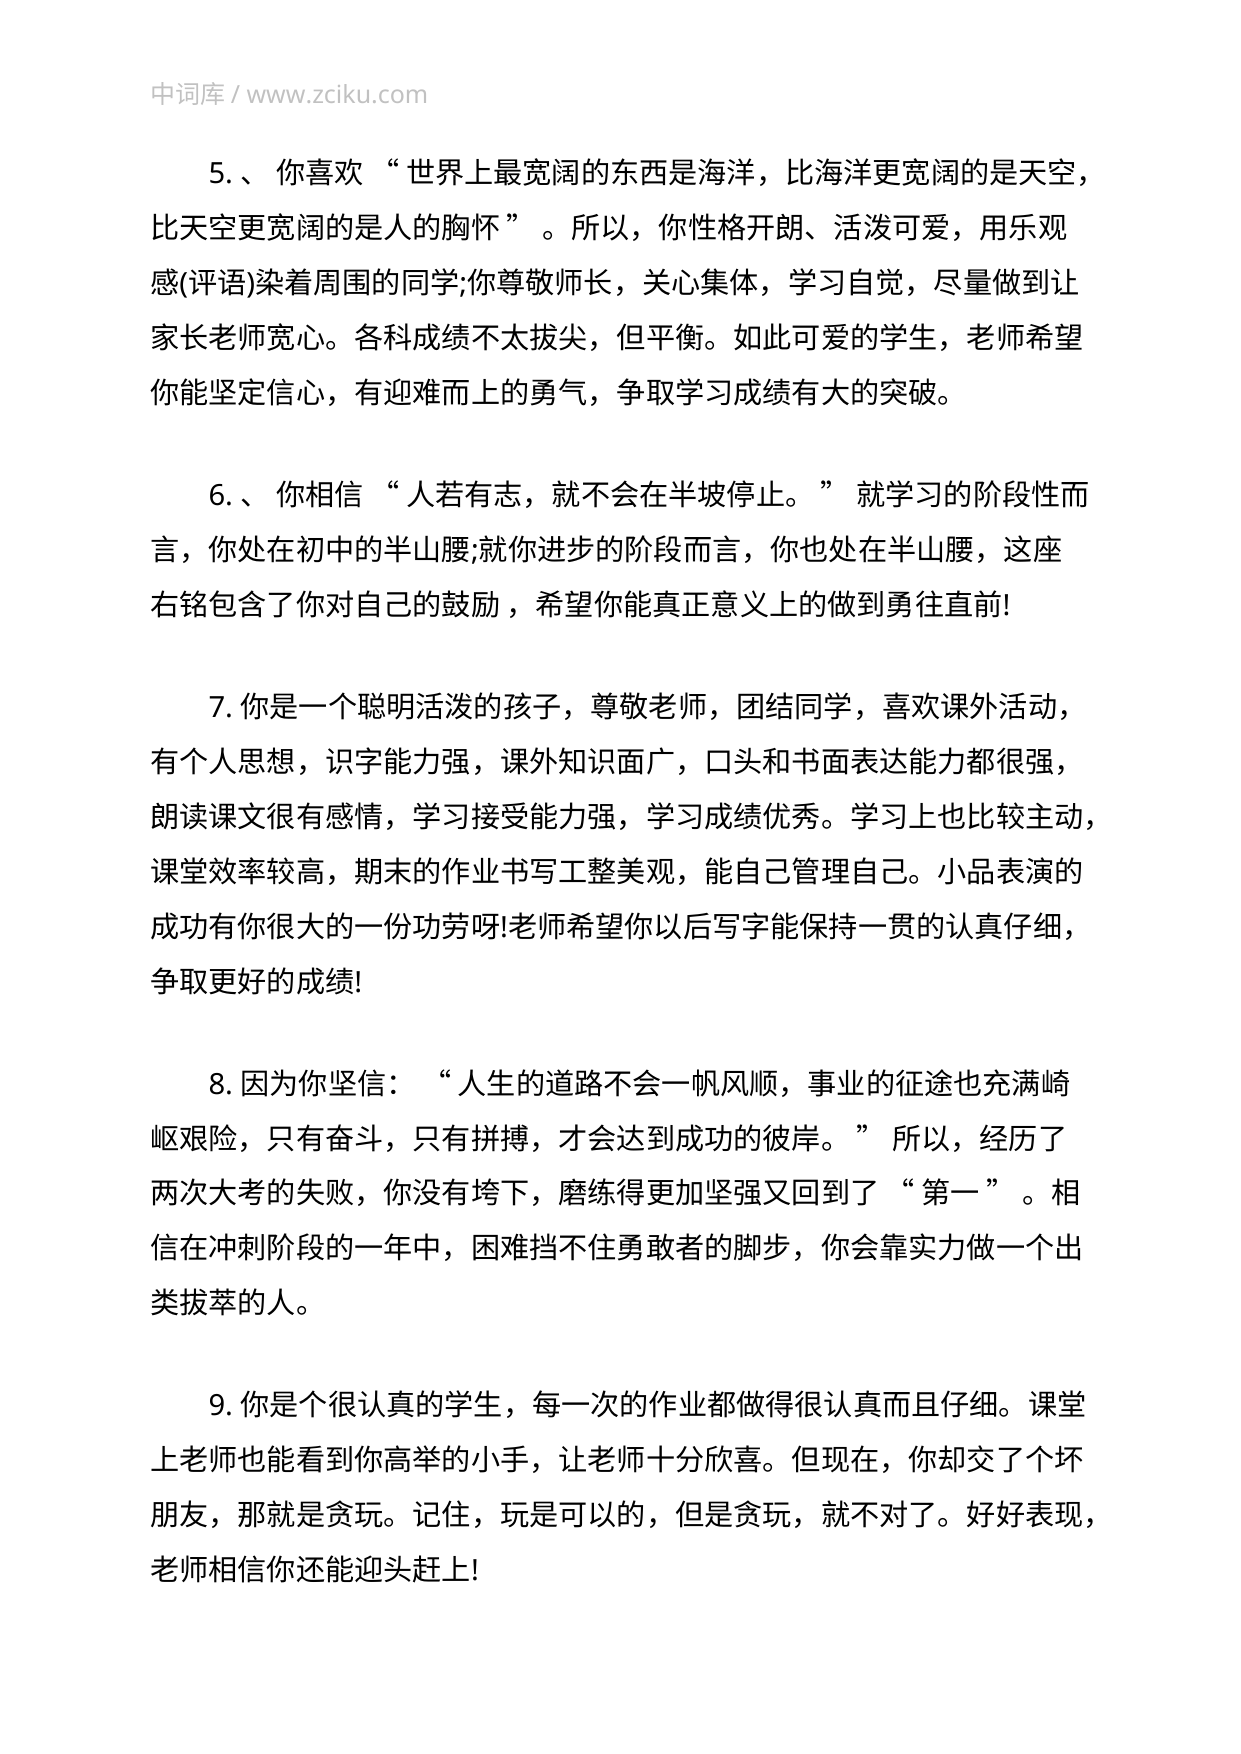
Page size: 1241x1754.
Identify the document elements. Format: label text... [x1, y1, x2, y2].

text 5. 、 你喜欢 “ 世界上最宽阔的东西是海洋，比海洋更宽阔的是天空，比天空更宽阔的是人的胸怀 ” 。所以，你性格开朗、活泼可爱，用乐观感(评语)染着周围的同学;你尊敬师长，关心集体，学习自觉，尽量做到让家长老师宽心。各科成绩不太拔尖，但平衡。如此可爱的学生，老师希望你能坚定信心，有迎难而上的勇气，争取学习成绩有大的突破。 [150, 150, 1090, 412]
text 8. 因为你坚信： “ 人生的道路不会一帆风顺，事业的征途也充满崎岖艰险，只有奋斗，只有拼搏，才会达到成功的彼岸。 ” 所以，经历了两次大考的失败，你没有垮下，磨练得更加坚强又回到了 “ 第一 ” 。相信在冲刺阶段的一年中，困难挡不住勇敢者的脚步，你会靠实力做一个出类拔萃的人。 [150, 1060, 1090, 1322]
text 7. 你是一个聪明活泼的孩子，尊敬老师，团结同学，喜欢课外活动，有个人思想，识字能力强，课外知识面广，口头和书面表达能力都很强，朗读课文很有感情，学习接受能力强，学习成绩优秀。学习上也比较主动，课堂效率较高，期末的作业书写工整美观，能自己管理自己。小品表演的成功有你很大的一份功劳呀!老师希望你以后写字能保持一贯的认真仔细，争取更好的成绩! [150, 683, 1090, 1001]
text 6. 、 你相信 “ 人若有志，就不会在半坡停止。 ” 就学习的阶段性而言，你处在初中的半山腰;就你进步的阶段而言，你也处在半山腰，这座右铭包含了你对自己的鼓励 ，希望你能真正意义上的做到勇往直前! [150, 472, 1090, 624]
text 9. 你是个很认真的学生，每一次的作业都做得很认真而且仔细。课堂上老师也能看到你高举的小手，让老师十分欣喜。但现在，你却交了个坏朋友，那就是贪玩。记住，玩是可以的，但是贪玩，就不对了。好好表现，老师相信你还能迎头赶上! [150, 1382, 1090, 1589]
